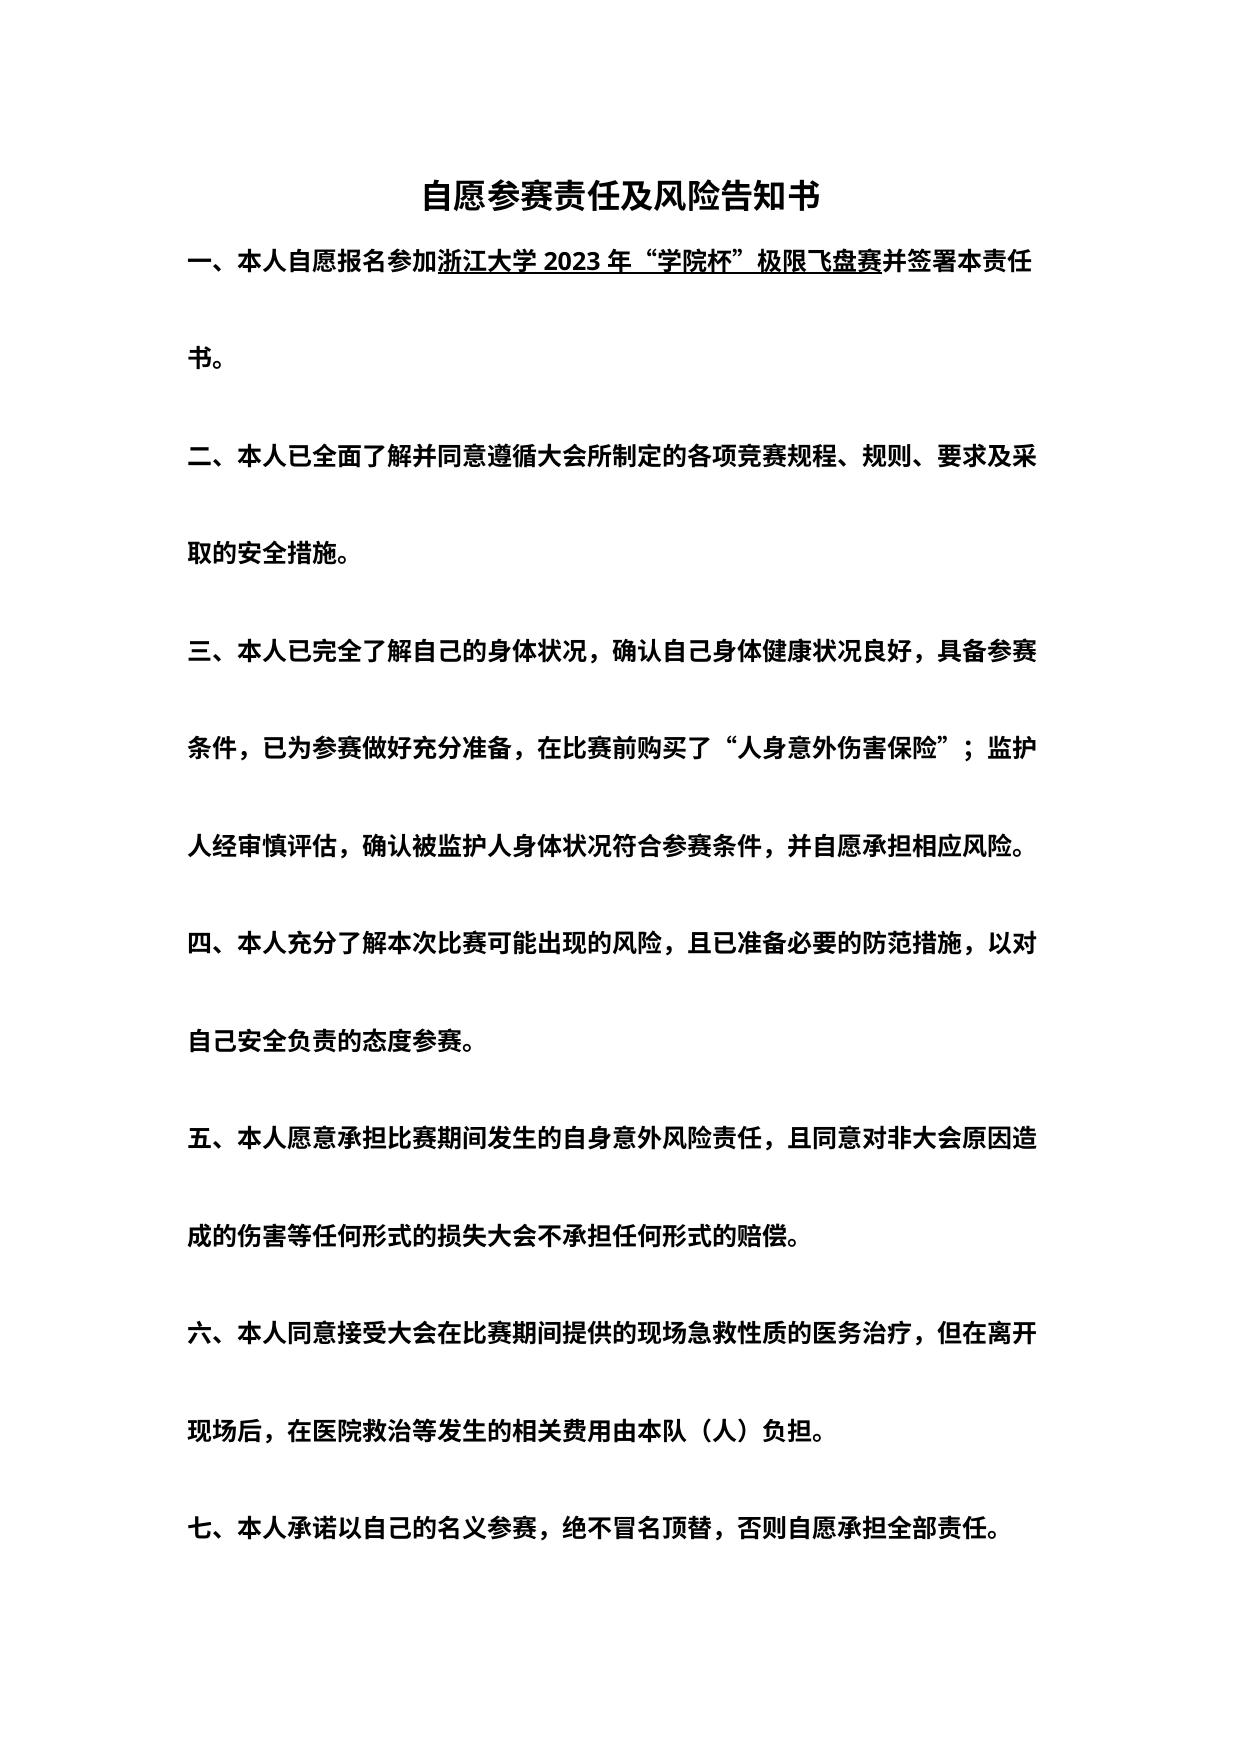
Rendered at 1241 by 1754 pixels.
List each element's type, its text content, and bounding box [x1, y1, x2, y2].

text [187, 227, 1053, 1559]
text 自愿参赛责任及风险告知书 [187, 162, 1053, 227]
